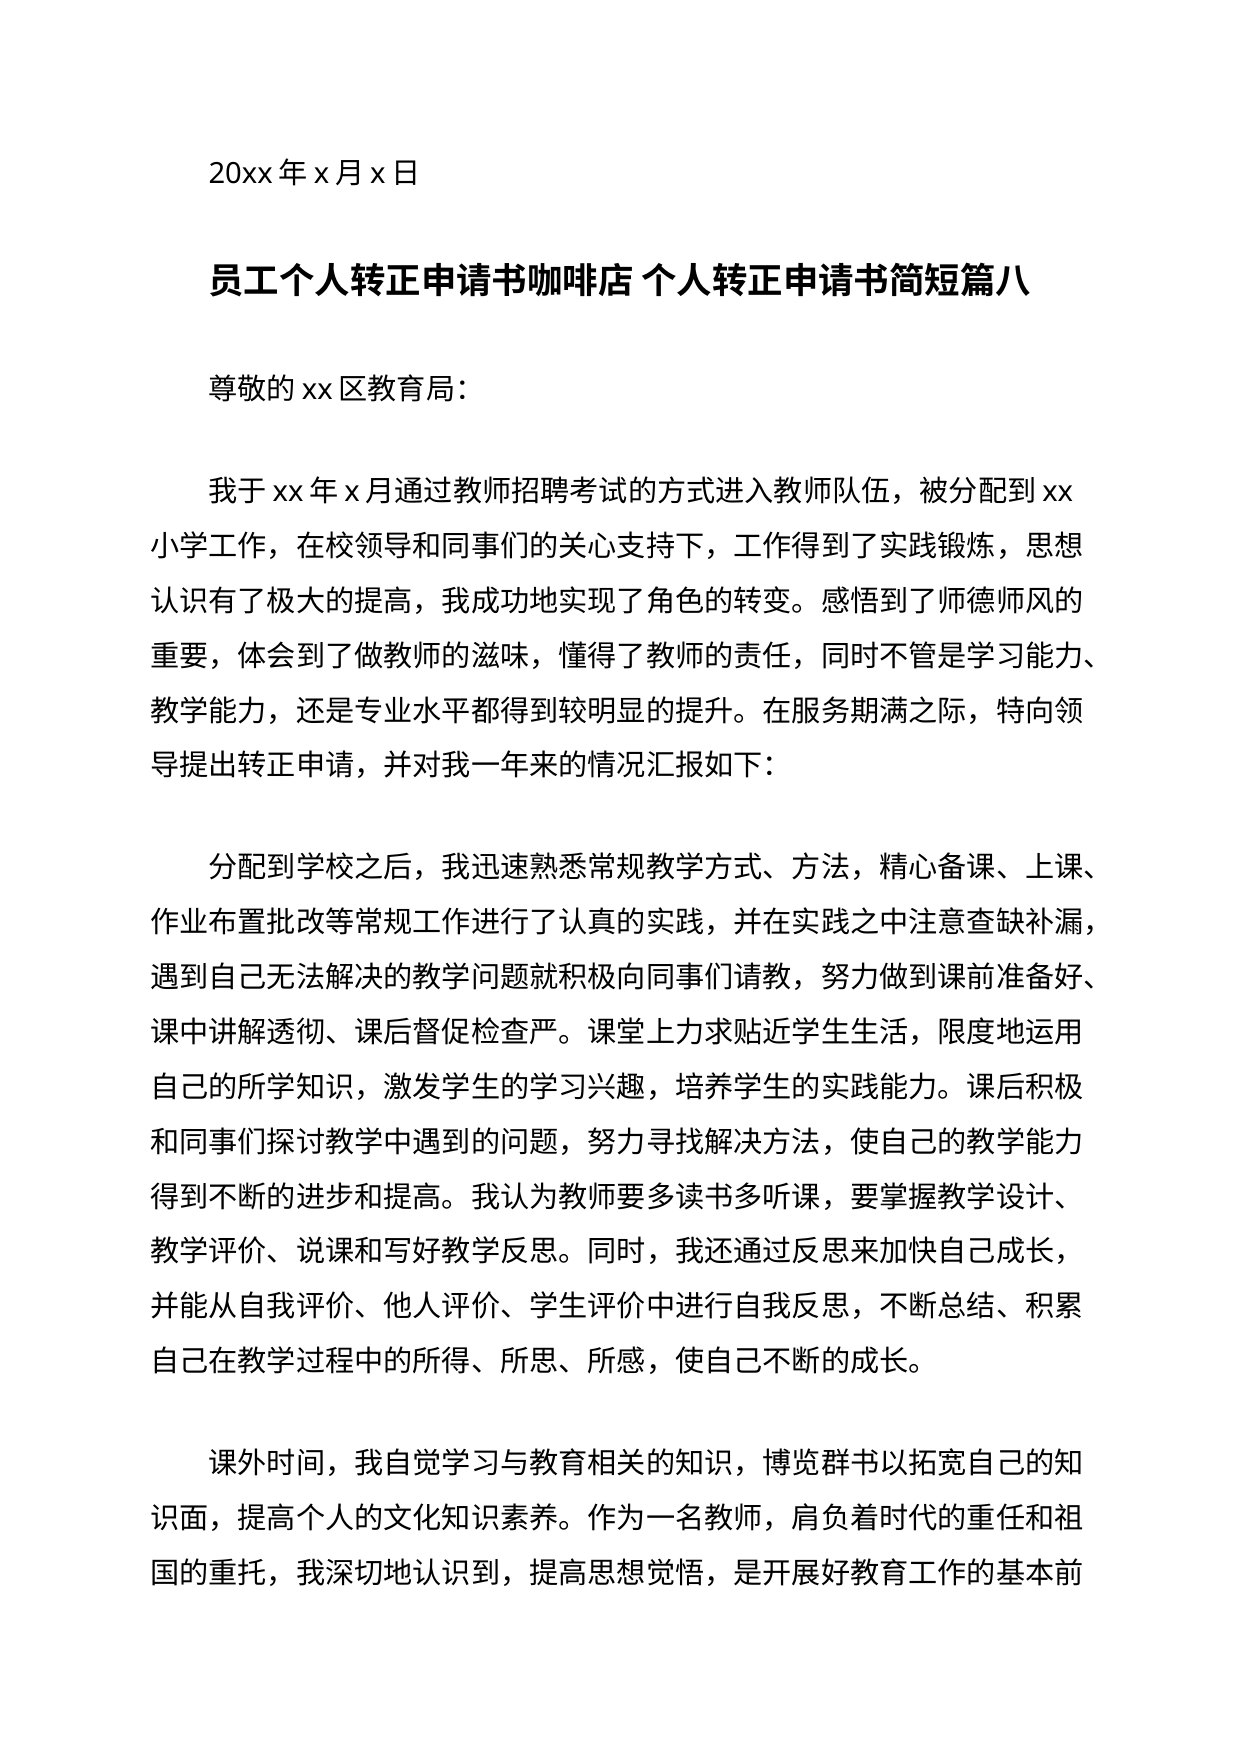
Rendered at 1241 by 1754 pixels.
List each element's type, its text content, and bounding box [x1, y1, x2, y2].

text 我于xx年x月通过教师招聘考试的方式进入教师队伍，被分配到xx小学工作，在校领导和同事们的关心支持下，工作得到了实践锻炼，思想认识有了极大的提高，我成功地实现了角色的转变。感悟到了师德师风的重要，体会到了做教师的滋味，懂得了教师的责任，同时不管是学习能力、教学能力，还是专业水平都得到较明显的提升。在服务期满之际，特向领导提出转正申请，并对我一年来的情况汇报如下： [150, 467, 1090, 784]
text 员工个人转正申请书咖啡店 个人转正申请书简短篇八 [150, 252, 1090, 303]
text 尊敬的xx区教育局： [150, 365, 1090, 408]
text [150, 1439, 1090, 1592]
text 分配到学校之后，我迅速熟悉常规教学方式、方法，精心备课、上课、作业布置批改等常规工作进行了认真的实践，并在实践之中注意查缺补漏，遇到自己无法解决的教学问题就积极向同事们请教，努力做到课前准备好、课中讲解透彻、课后督促检查严。课堂上力求贴近学生生活，限度地运用自己的所学知识，激发学生的学习兴趣，培养学生的实践能力。课后积极和同事们探讨教学中遇到的问题，努力寻找解决方法，使自己的教学能力得到不断的进步和提高。我认为教师要多读书多听课，要掌握教学设计、教学评价、说课和写好教学反思。同时，我还通过反思来加快自己成长，并能从自我评价、他人评价、学生评价中进行自我反思，不断总结、积累自己在教学过程中的所得、所思、所感，使自己不断的成长。 [150, 844, 1090, 1380]
text 20xx年x月x日 [150, 150, 1090, 192]
